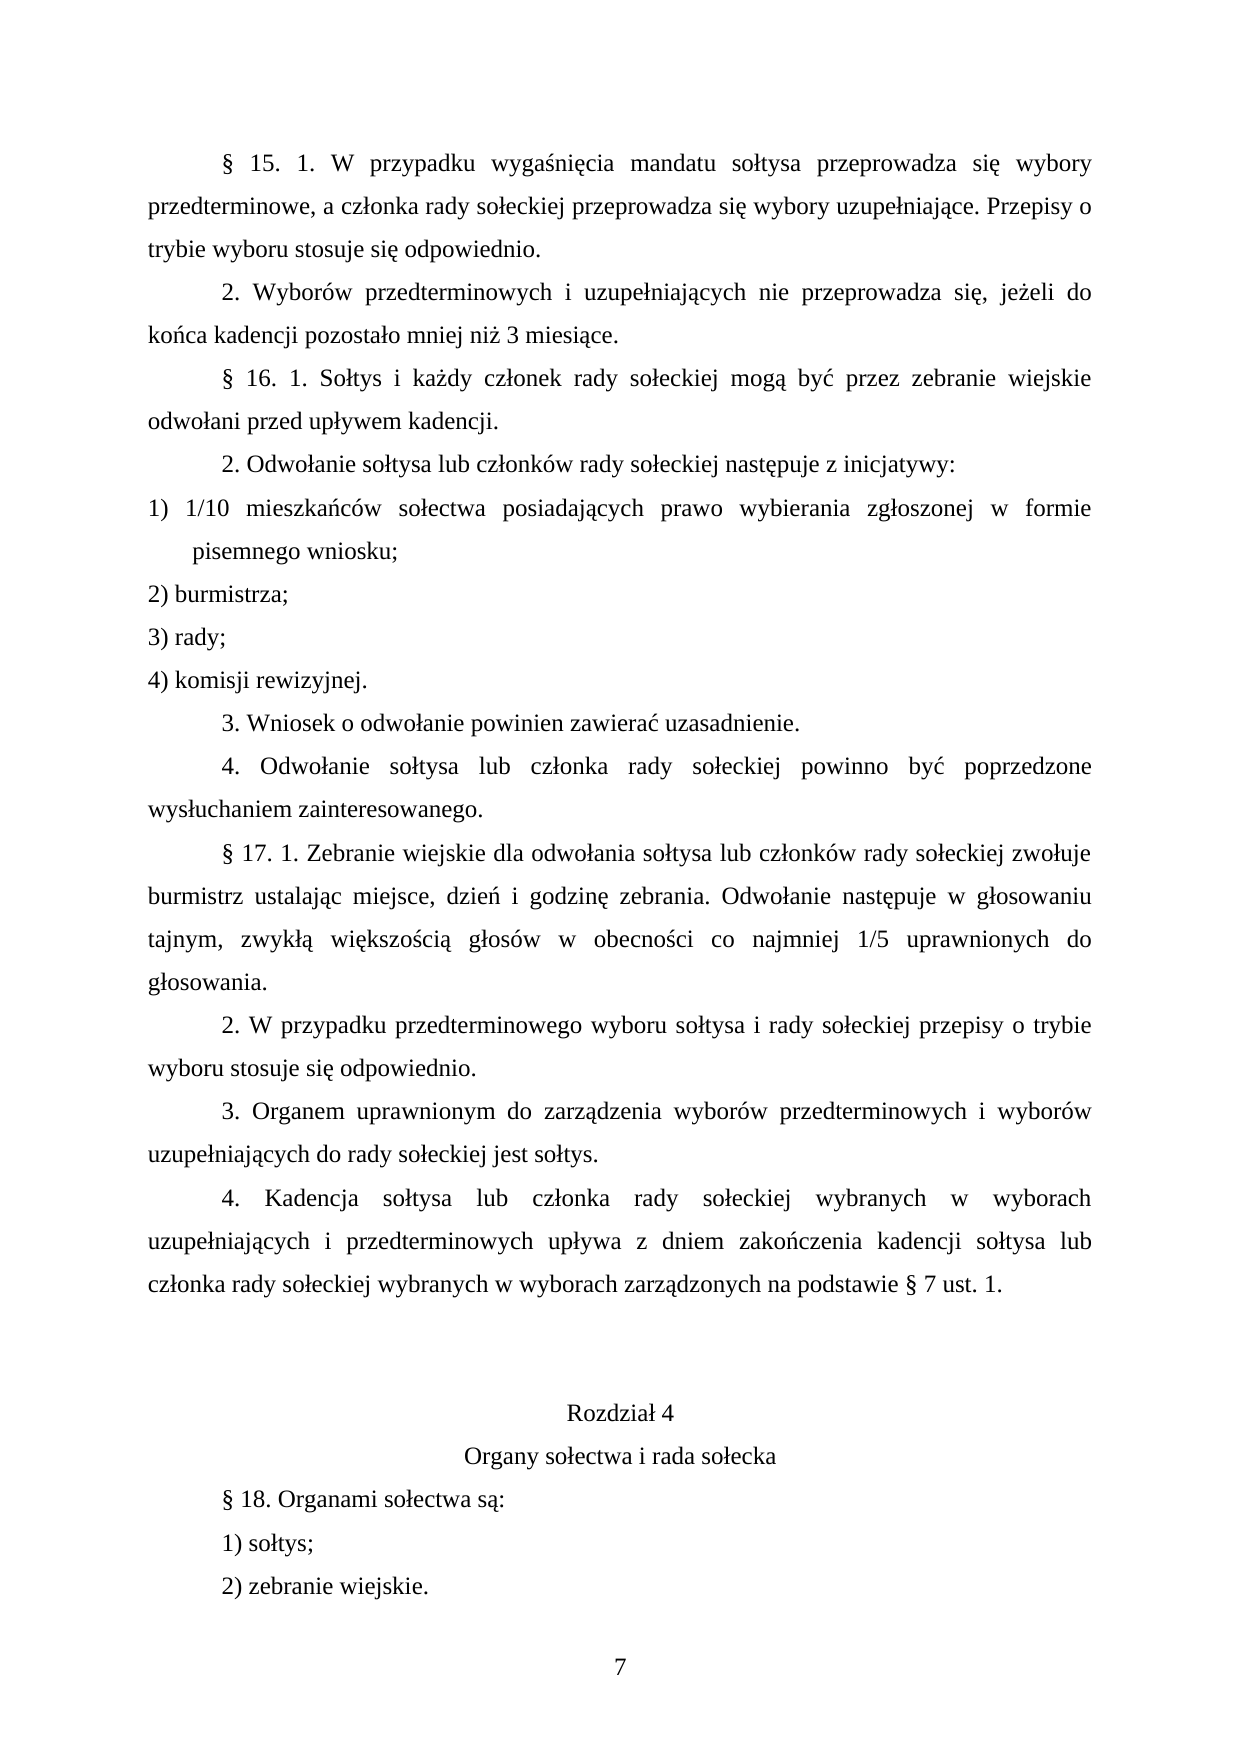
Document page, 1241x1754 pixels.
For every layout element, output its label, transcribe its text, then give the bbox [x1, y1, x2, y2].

text § 17. 1. Zebranie wiejskie dla odwołania sołtysa lub członków rady sołeckiej zwołuje burmistrz ustalając miejsce, dzień i godzinę zebrania. Odwołanie następuje w głosowaniu tajnym, zwykłą większością głosów w obecności co najmniej 1/5 uprawnionych do głosowania. [148, 838, 1093, 996]
text 3) rady; [148, 622, 1093, 651]
text 2) burmistrza; [148, 579, 1093, 608]
text 4) komisji rewizyjnej. [148, 665, 1093, 694]
text 3. Organem uprawnionym do zarządzenia wyborów przedterminowych i wyborów uzupełniających do rady sołeckiej jest sołtys. [148, 1096, 1093, 1168]
text § 18. Organami sołectwa są: [148, 1484, 1093, 1513]
text 4. Kadencja sołtysa lub członka rady sołeckiej wybranych w wyborach uzupełniających i przedterminowych upływa z dniem zakończenia kadencji sołtysa lub członka rady sołeckiej wybranych w wyborach zarządzonych na podstawie § 7 ust. 1. [148, 1183, 1093, 1298]
text 2) zebranie wiejskie. [148, 1571, 1093, 1599]
text 2. Wyborów przedterminowych i uzupełniających nie przeprowadza się, jeżeli do końca kadencji pozostało mniej niż 3 miesiące. [148, 277, 1093, 349]
text 2. Odwołanie sołtysa lub członków rady sołeckiej następuje z inicjatywy: [148, 449, 1093, 478]
text 2. W przypadku przedterminowego wyboru sołtysa i rady sołeckiej przepisy o trybie wyboru stosuje się odpowiednio. [148, 1010, 1093, 1082]
text 4. Odwołanie sołtysa lub członka rady sołeckiej powinno być poprzedzone wysłuchaniem zainteresowanego. [148, 751, 1093, 823]
text Organy sołectwa i rada sołecka [148, 1441, 1093, 1470]
text 1) sołtys; [148, 1528, 1093, 1556]
text Rozdział 4 [148, 1398, 1093, 1427]
text § 16. 1. Sołtys i każdy członek rady sołeckiej mogą być przez zebranie wiejskie odwołani przed upływem kadencji. [148, 363, 1093, 435]
text § 15. 1. W przypadku wygaśnięcia mandatu sołtysa przeprowadza się wybory przedterminowe, a członka rady sołeckiej przeprowadza się wybory uzupełniające. Przepisy o trybie wyboru stosuje się odpowiednio. [148, 148, 1093, 263]
text 1) 1/10 mieszkańców sołectwa posiadających prawo wybierania zgłoszonej w formie pisemnego wniosku; [148, 493, 1093, 564]
text 3. Wniosek o odwołanie powinien zawierać uzasadnienie. [148, 708, 1093, 737]
